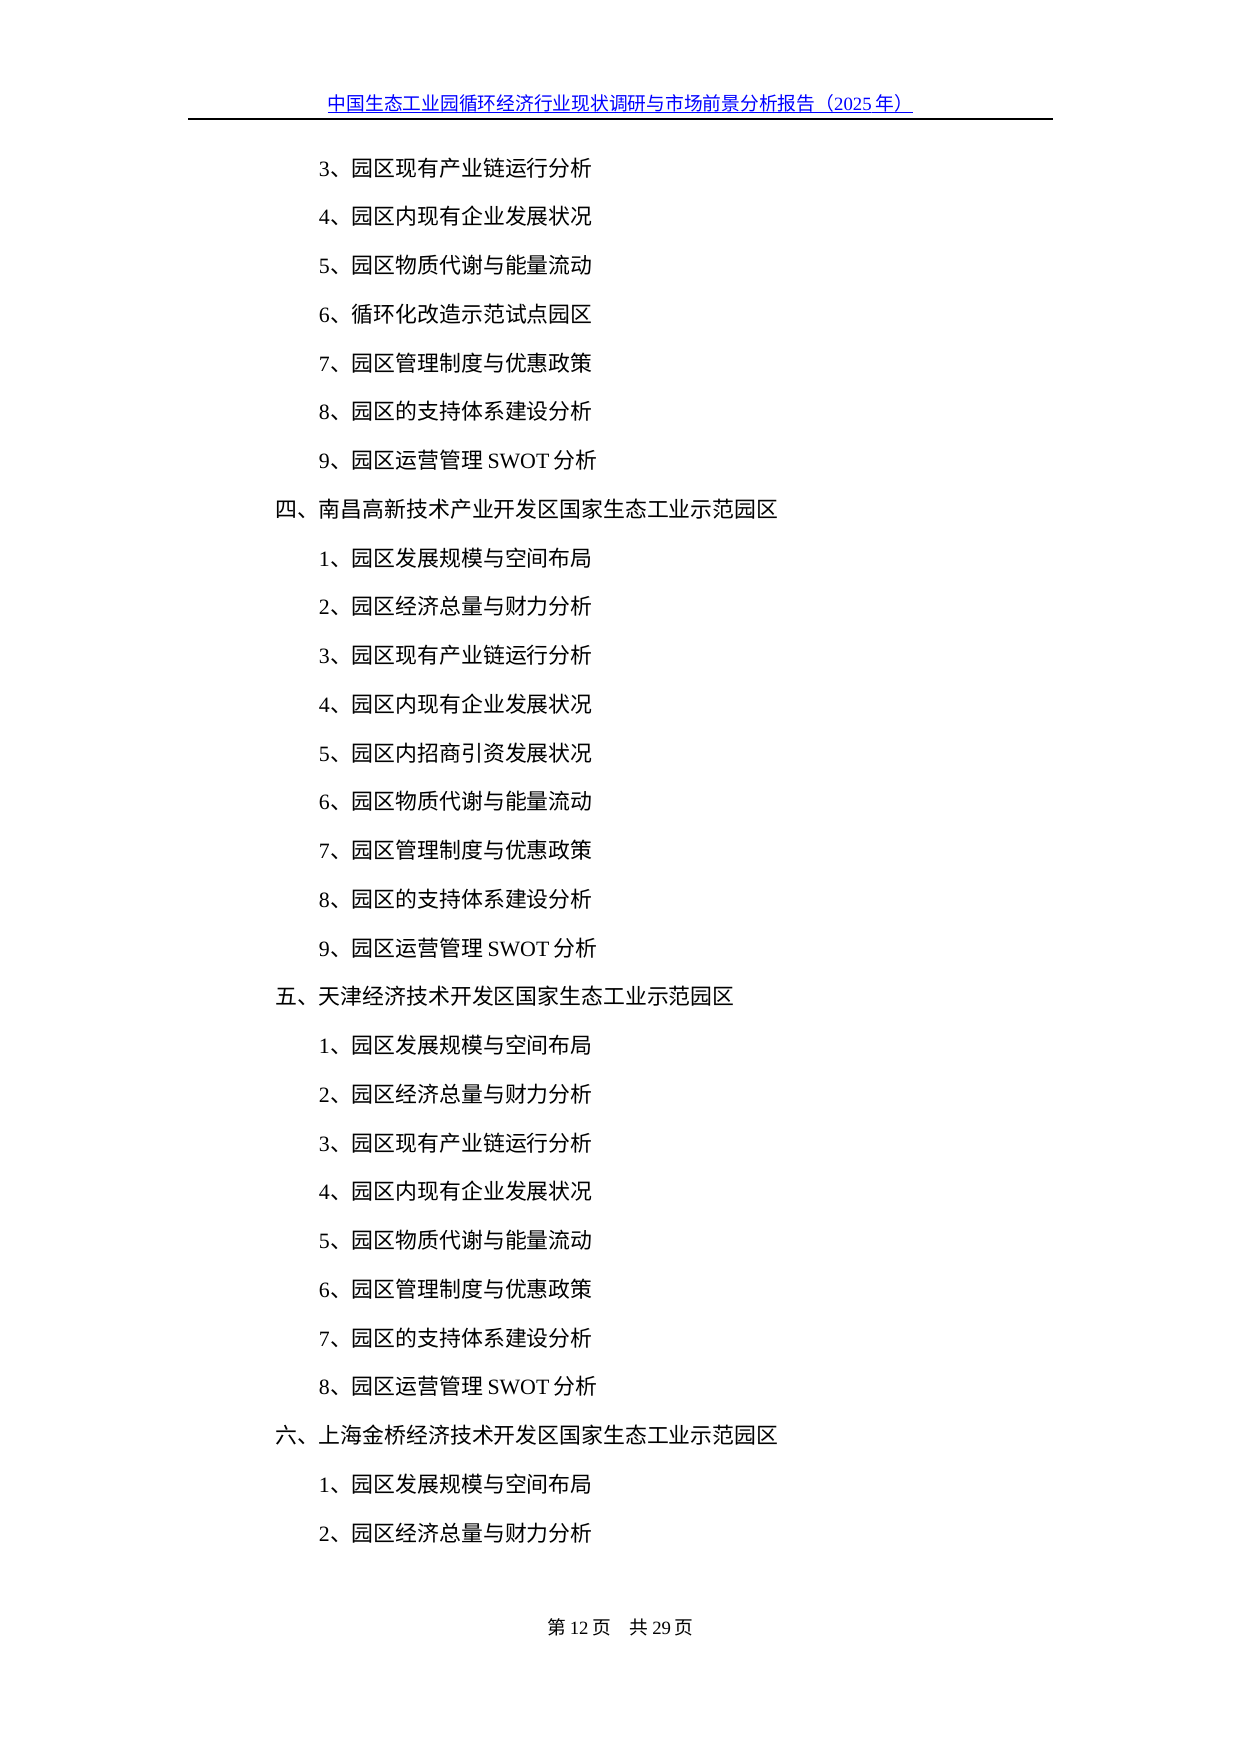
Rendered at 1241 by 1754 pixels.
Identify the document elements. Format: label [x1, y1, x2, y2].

text [187, 150, 1053, 1548]
